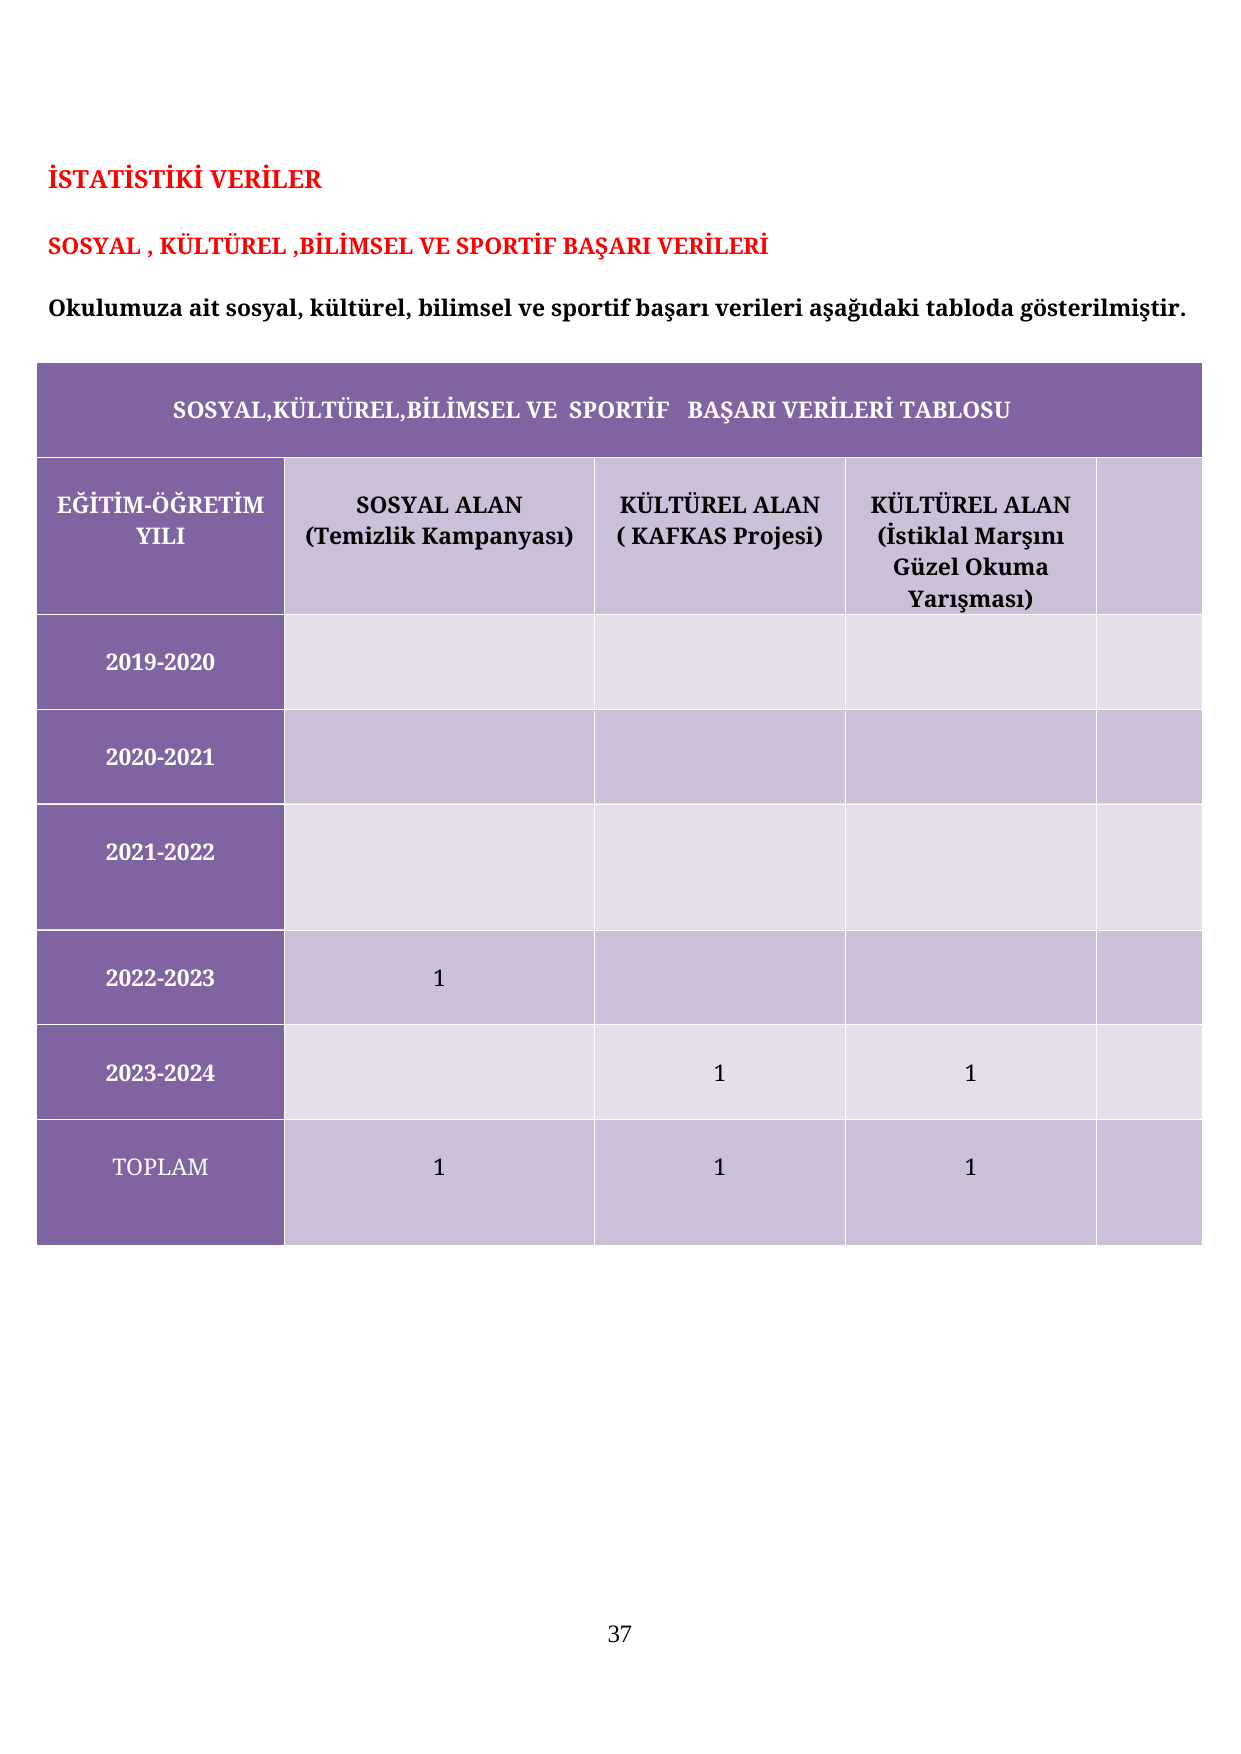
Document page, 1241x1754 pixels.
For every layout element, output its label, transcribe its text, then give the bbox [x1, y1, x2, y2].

table_cell EĞİTİM-ÖĞRETİM YILI [37, 458, 284, 614]
table_cell [285, 710, 594, 803]
table_cell [595, 931, 845, 1024]
table_cell 1 [595, 1025, 845, 1119]
table_cell [285, 615, 594, 709]
table_cell [1097, 931, 1202, 1024]
table_cell [595, 805, 845, 929]
table_cell 2022-2023 [37, 931, 284, 1024]
table_cell [1097, 615, 1202, 709]
table_cell 2023-2024 [37, 1025, 284, 1119]
table_header SOSYAL,KÜLTÜREL,BİLİMSEL VE SPORTİF BAŞARI VERİLERİ TABLOSU [37, 363, 1202, 457]
table_cell [1097, 1120, 1202, 1245]
table_cell 1 [846, 1025, 1096, 1119]
table_cell SOSYAL ALAN (Temizlik Kampanyası) [285, 458, 594, 614]
table_cell 2021-2022 [37, 805, 284, 929]
table_cell 1 [595, 1120, 845, 1245]
table_cell [285, 1025, 594, 1119]
table_cell 1 [846, 1120, 1096, 1245]
table_cell 2019-2020 [37, 615, 284, 709]
text İSTATİSTİKİ VERİLER [48, 162, 1198, 196]
table_cell 2020-2021 [37, 710, 284, 803]
text Okulumuza ait sosyal, kültürel, bilimsel ve sportif başarı verileri aşağıdaki tabloda gösterilmiştir. [48, 292, 1198, 323]
table_cell 1 [285, 931, 594, 1024]
table_cell KÜLTÜREL ALAN (İstiklal Marşını Güzel Okuma Yarışması) [846, 458, 1096, 614]
table_cell [1097, 710, 1202, 803]
table_cell [285, 805, 594, 929]
table_cell [595, 710, 845, 803]
table_cell [595, 615, 845, 709]
table_cell 1 [285, 1120, 594, 1245]
table_cell [846, 710, 1096, 803]
table_cell [1097, 458, 1202, 614]
table_cell KÜLTÜREL ALAN ( KAFKAS Projesi) [595, 458, 845, 614]
table_cell [1097, 805, 1202, 929]
table_cell TOPLAM [37, 1120, 284, 1245]
table_cell [846, 805, 1096, 929]
table_cell [1097, 1025, 1202, 1119]
table_cell [846, 931, 1096, 1024]
text SOSYAL , KÜLTÜREL ,BİLİMSEL VE SPORTİF BAŞARI VERİLERİ [48, 230, 1198, 261]
table_cell [846, 615, 1096, 709]
